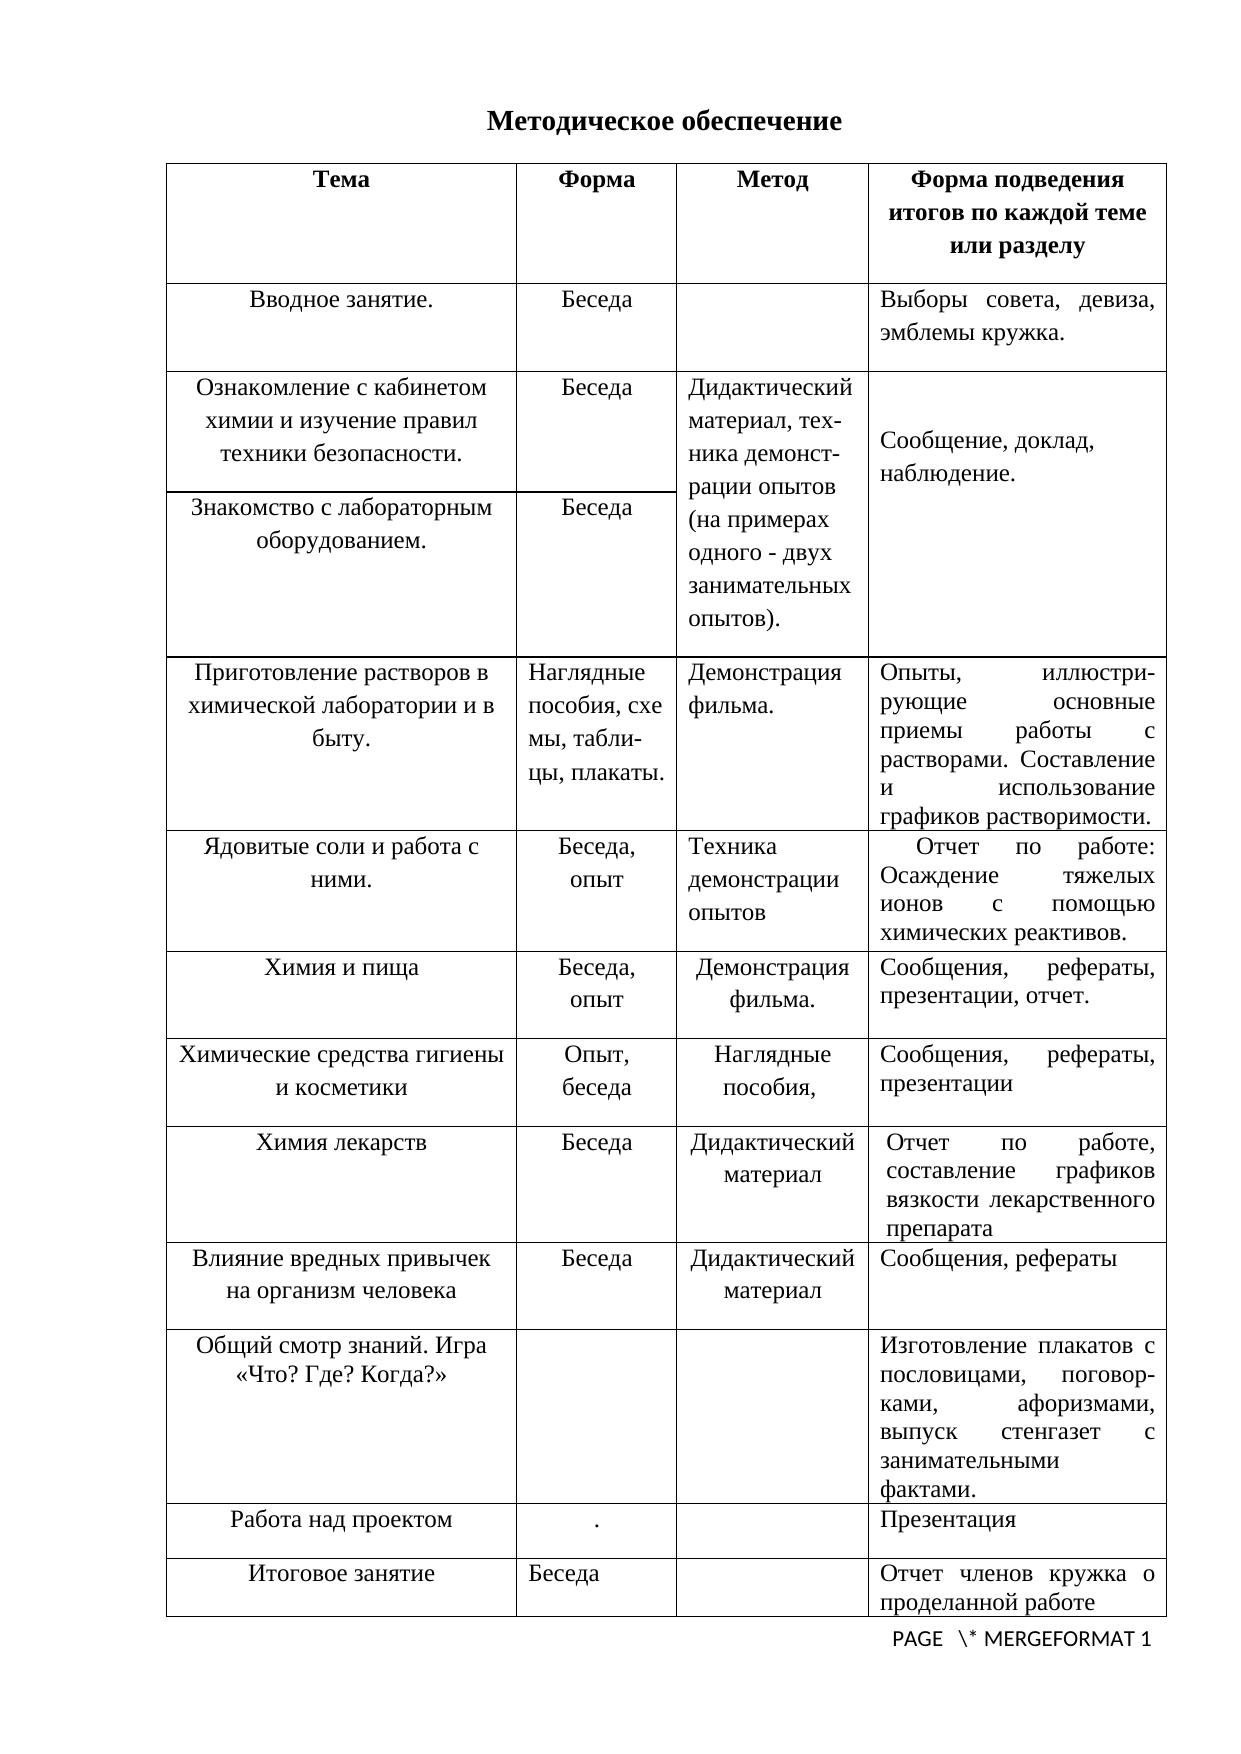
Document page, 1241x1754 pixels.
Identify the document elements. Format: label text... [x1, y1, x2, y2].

table_cell Беседа [517, 372, 676, 491]
table_cell Техника демонстрации опытов [677, 831, 868, 951]
table_cell Вводное занятие. [167, 284, 516, 371]
table_cell Работа над проектом [167, 1504, 516, 1557]
table_cell Отчет по работе, составление графиков вязкости лекарственного препарата [869, 1127, 1166, 1242]
table_cell Демонстрация фильма. [677, 952, 868, 1038]
table_cell Химия лекарств [167, 1127, 516, 1242]
table_cell . [517, 1504, 676, 1557]
table_cell Общий смотр знаний. Игра «Что? Где? Когда?» [167, 1330, 516, 1503]
table_cell Наглядные пособия, схемы, табли-цы, плакаты. [517, 658, 676, 830]
table_cell Изготовление плакатов с пословицами, поговор-ками, афоризмами, выпуск стенгазет с занимательными фактами. [869, 1330, 1166, 1503]
table_cell Опыты, иллюстри-рующие основные приемы работы с растворами. Составление и использование графиков растворимости. [869, 658, 1166, 830]
text Методическое обеспечение [177, 103, 1152, 137]
table_cell Наглядные пособия, [677, 1039, 868, 1126]
table_cell Приготовление растворов в химической лаборатории и в быту. [167, 658, 516, 830]
table_cell Химические средства гигиены и косметики [167, 1039, 516, 1126]
table_cell Беседа [517, 1127, 676, 1242]
table_cell Дидактический материал [677, 1127, 868, 1242]
table_cell Опыт, беседа [517, 1039, 676, 1126]
table_cell [677, 284, 868, 371]
table_cell Знакомство с лабораторным оборудованием. [167, 493, 516, 656]
table_cell Отчет членов кружка о проделанной работе [869, 1559, 1166, 1616]
table_cell Сообщение, доклад, наблюдение. [869, 372, 1166, 656]
table_cell Дидактический материал, тех-ника демонст-рации опытов (на примерах одного - двух занимательных опытов). [677, 372, 868, 656]
table_cell Беседа [517, 1559, 676, 1616]
table_cell Беседа [517, 284, 676, 371]
table_cell [517, 1330, 676, 1503]
table_cell Итоговое занятие [167, 1559, 516, 1616]
table_header Форма [517, 164, 676, 283]
table_cell Сообщения, рефераты, презентации, отчет. [869, 952, 1166, 1038]
table_cell Сообщения, рефераты, презентации [869, 1039, 1166, 1126]
table_cell Ядовитые соли и работа с ними. [167, 831, 516, 951]
table_header Метод [677, 164, 868, 283]
table_header Тема [167, 164, 516, 283]
table_cell Демонстрация фильма. [677, 658, 868, 830]
table_cell Презентация [869, 1504, 1166, 1557]
table_cell Химия и пища [167, 952, 516, 1038]
table_cell Ознакомление с кабинетом химии и изучение правил техники безопасности. [167, 372, 516, 491]
table_cell Выборы совета, девиза, эмблемы кружка. [869, 284, 1166, 371]
table_cell Дидактический материал [677, 1243, 868, 1329]
table_cell [677, 1504, 868, 1557]
table_cell [677, 1559, 868, 1616]
table_header Форма подведения итогов по каждой теме или разделу [869, 164, 1166, 283]
table_cell Сообщения, рефераты [869, 1243, 1166, 1329]
table_cell Беседа, опыт [517, 831, 676, 951]
table_cell Беседа [517, 493, 676, 656]
table_cell Беседа [517, 1243, 676, 1329]
table_cell Беседа, опыт [517, 952, 676, 1038]
table_cell [677, 1330, 868, 1503]
table_cell Отчет по работе: Осаждение тяжелых ионов с помощью химических реактивов. [869, 831, 1166, 951]
table_cell Влияние вредных привычек на организм человека [167, 1243, 516, 1329]
